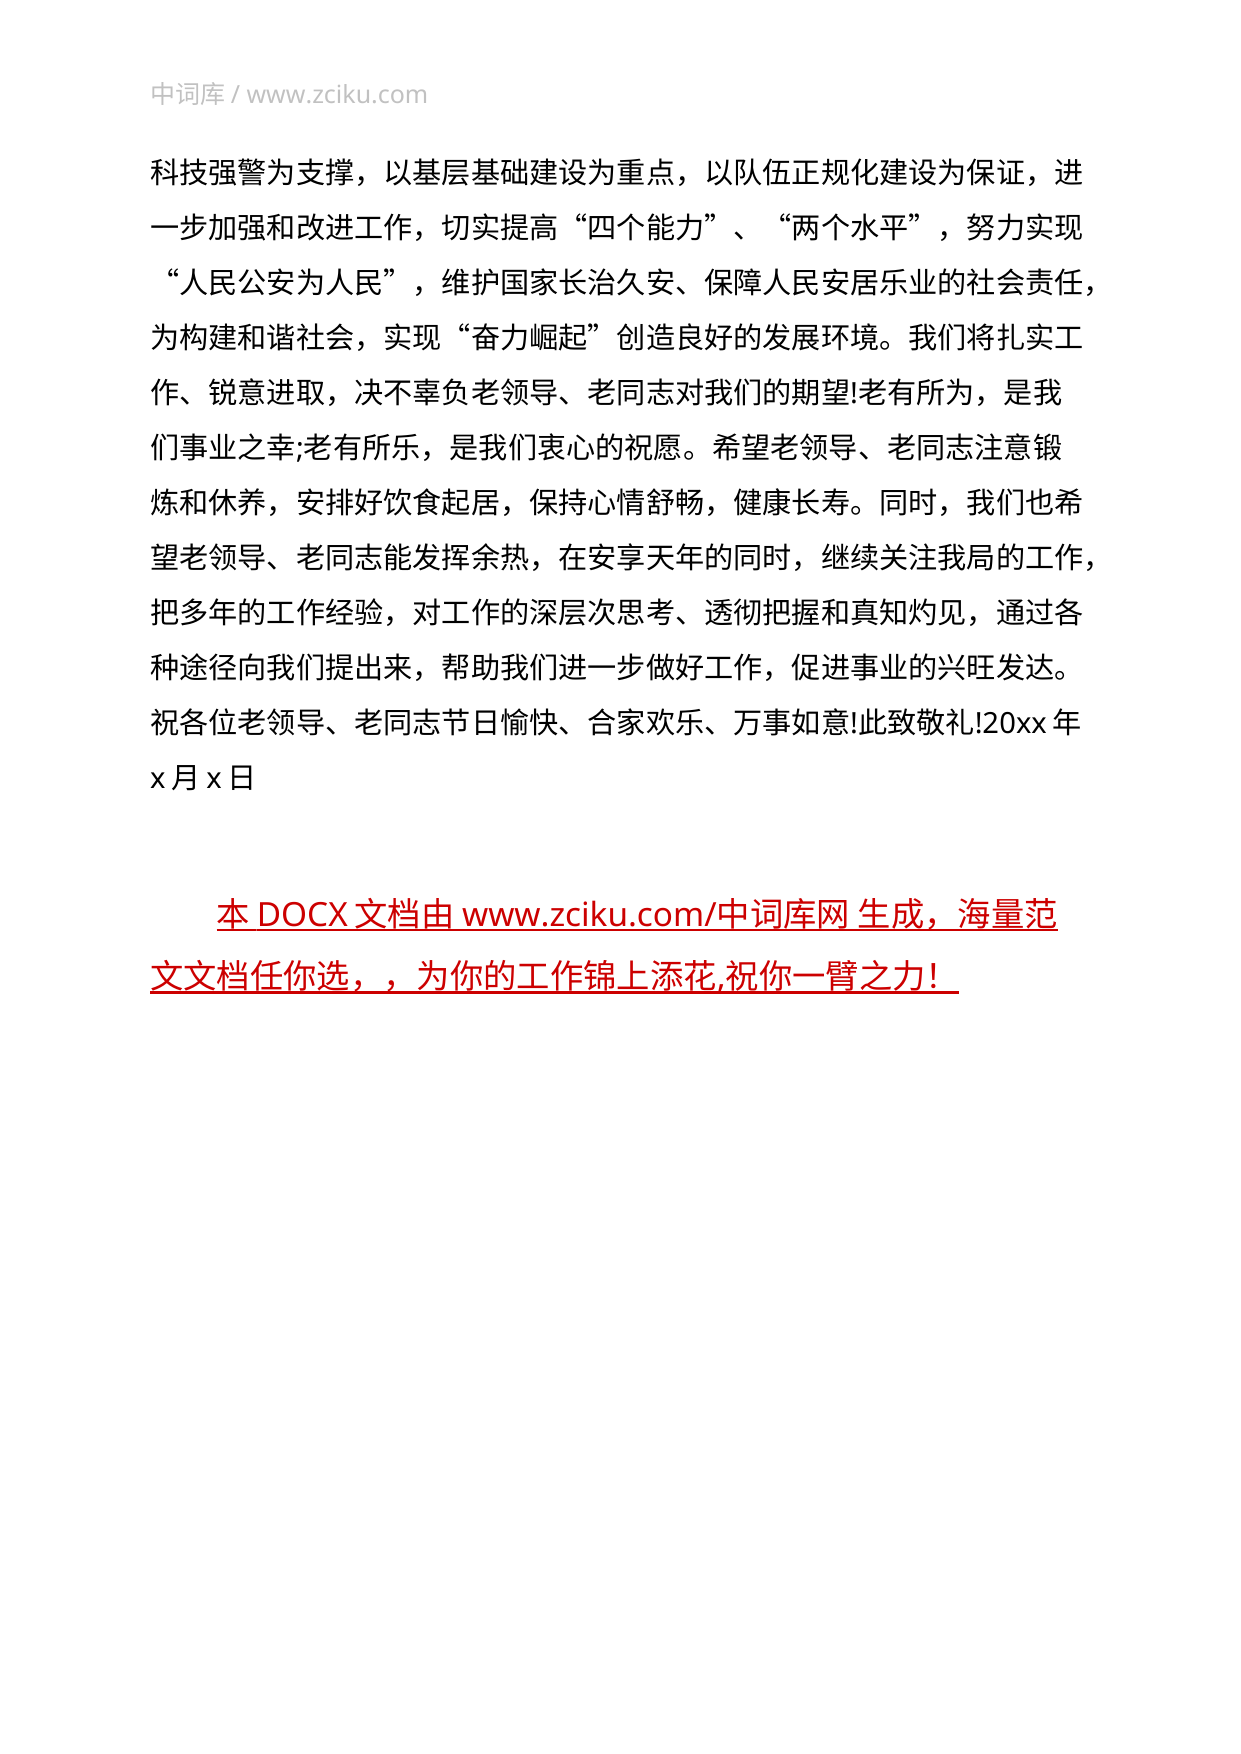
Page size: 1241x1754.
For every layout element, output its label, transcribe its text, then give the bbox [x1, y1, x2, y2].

text 本DOCX文档由 www.zciku.com/中词库网 生成，海量范文文档任你选，，为你的工作锦上添花,祝你一臂之力！ [150, 887, 1090, 999]
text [150, 150, 1090, 797]
